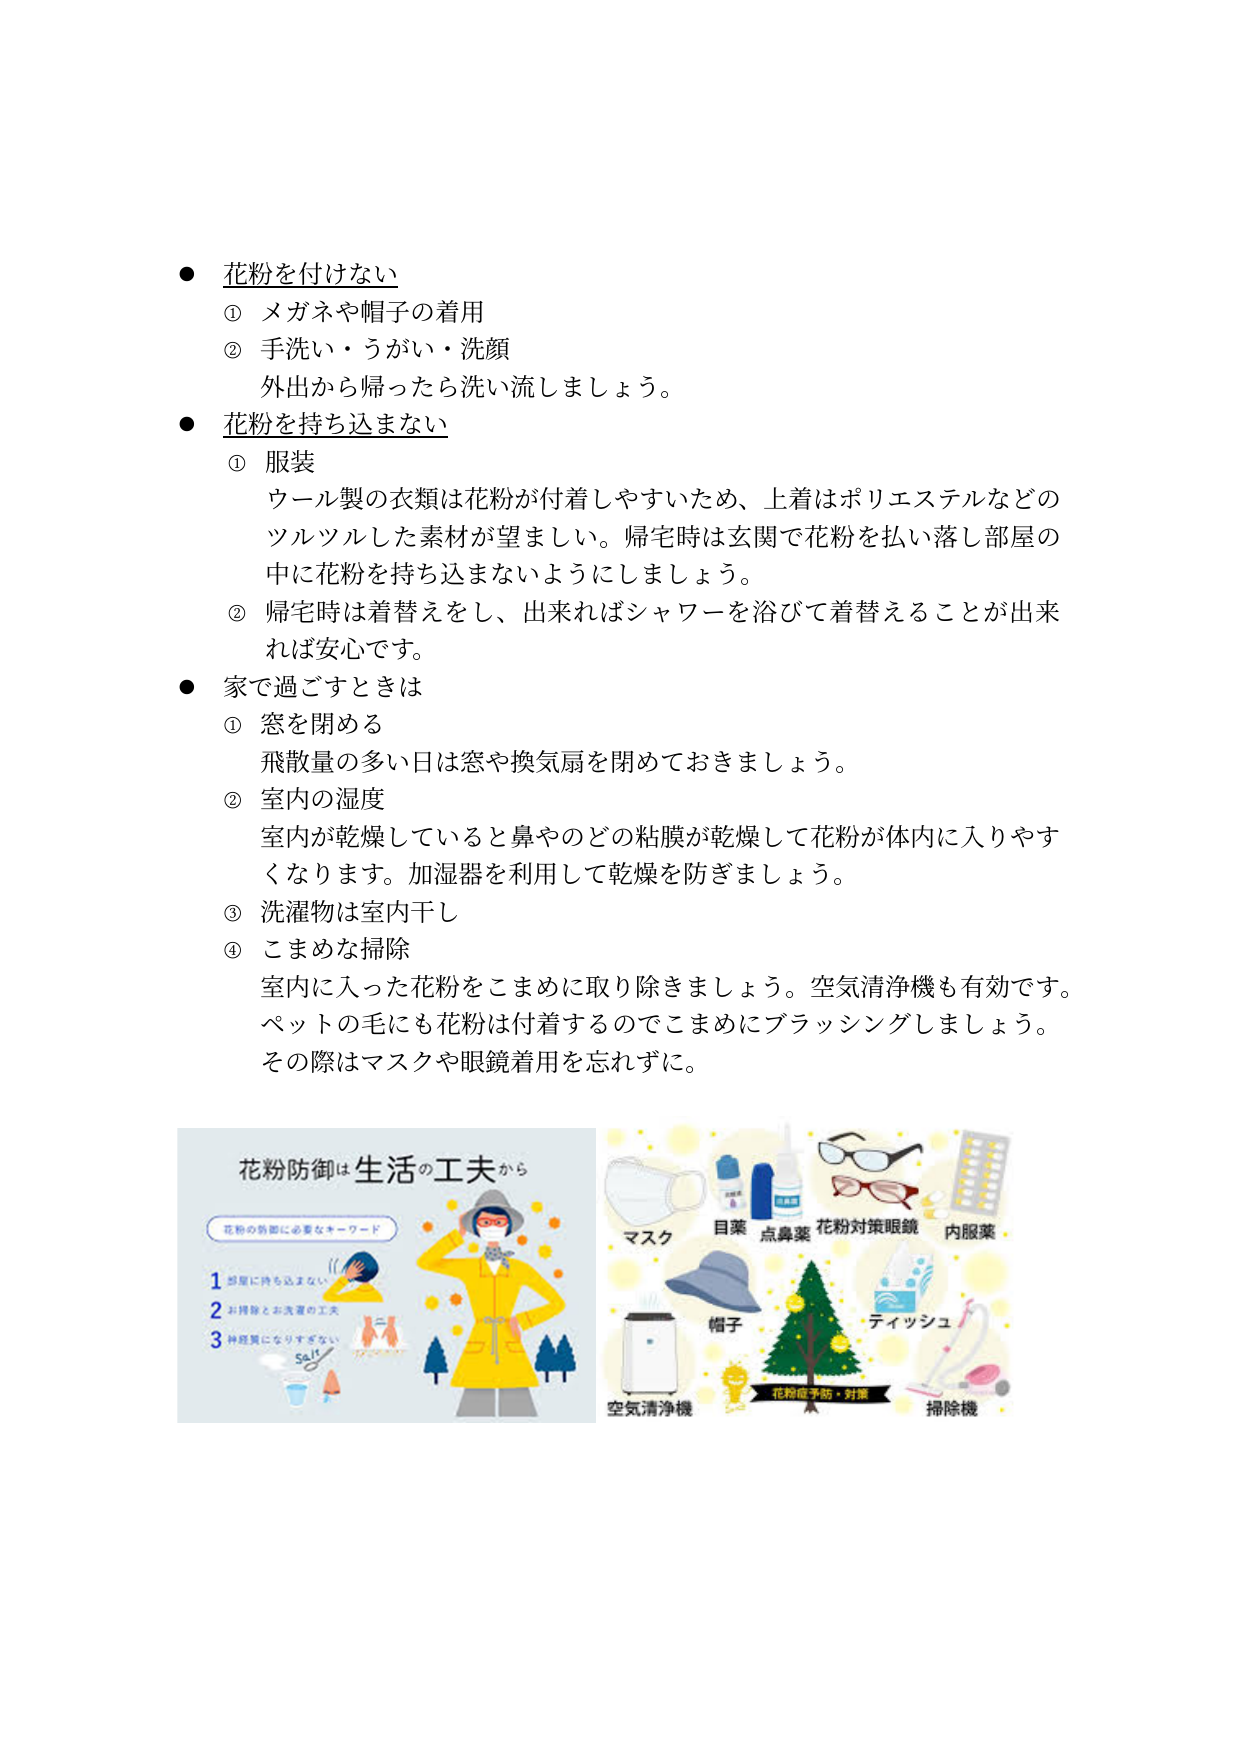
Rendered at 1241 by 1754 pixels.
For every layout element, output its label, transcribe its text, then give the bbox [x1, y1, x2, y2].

list 室内が乾燥していると鼻やのどの粘膜が乾燥して花粉が体内に入りやすくなります。加湿器を利用して乾燥を防ぎましょう。 [261, 817, 1063, 892]
list 窓を閉める [223, 704, 1063, 742]
list 家で過ごすときは [177, 667, 1063, 704]
list 洗濯物は室内干し [223, 892, 1063, 929]
list ウール製の衣類は花粉が付着しやすいため、上着はポリエステルなどのツルツルした素材が望ましい。帰宅時は玄関で花粉を払い落し部屋の中に花粉を持ち込まないようにしましょう。 [265, 479, 1063, 592]
list 飛散量の多い日は窓や換気扇を閉めておきましょう。 [261, 742, 1063, 779]
list 室内に入った花粉をこまめに取り除きましょう。空気清浄機も有効です。 [261, 967, 1063, 1004]
list 室内の湿度 [223, 779, 1063, 817]
list メガネや帽子の着用 [223, 292, 1063, 329]
picture [177, 1116, 1017, 1423]
text 外出から帰ったら洗い流しましょう。 [261, 367, 1063, 404]
list 帰宅時は着替えをし、出来ればシャワーを浴びて着替えることが出来れば安心です。 [227, 592, 1063, 667]
list 服装 [227, 442, 1063, 479]
list ペットの毛にも花粉は付着するのでこまめにブラッシングしましょう。その際はマスクや眼鏡着用を忘れずに。 [261, 1004, 1063, 1079]
list こまめな掃除 [223, 929, 1063, 967]
list 手洗い・うがい・洗顔 [223, 329, 1063, 367]
list 花粉を付けない [177, 254, 1063, 292]
list 花粉を持ち込まない [177, 404, 1063, 442]
